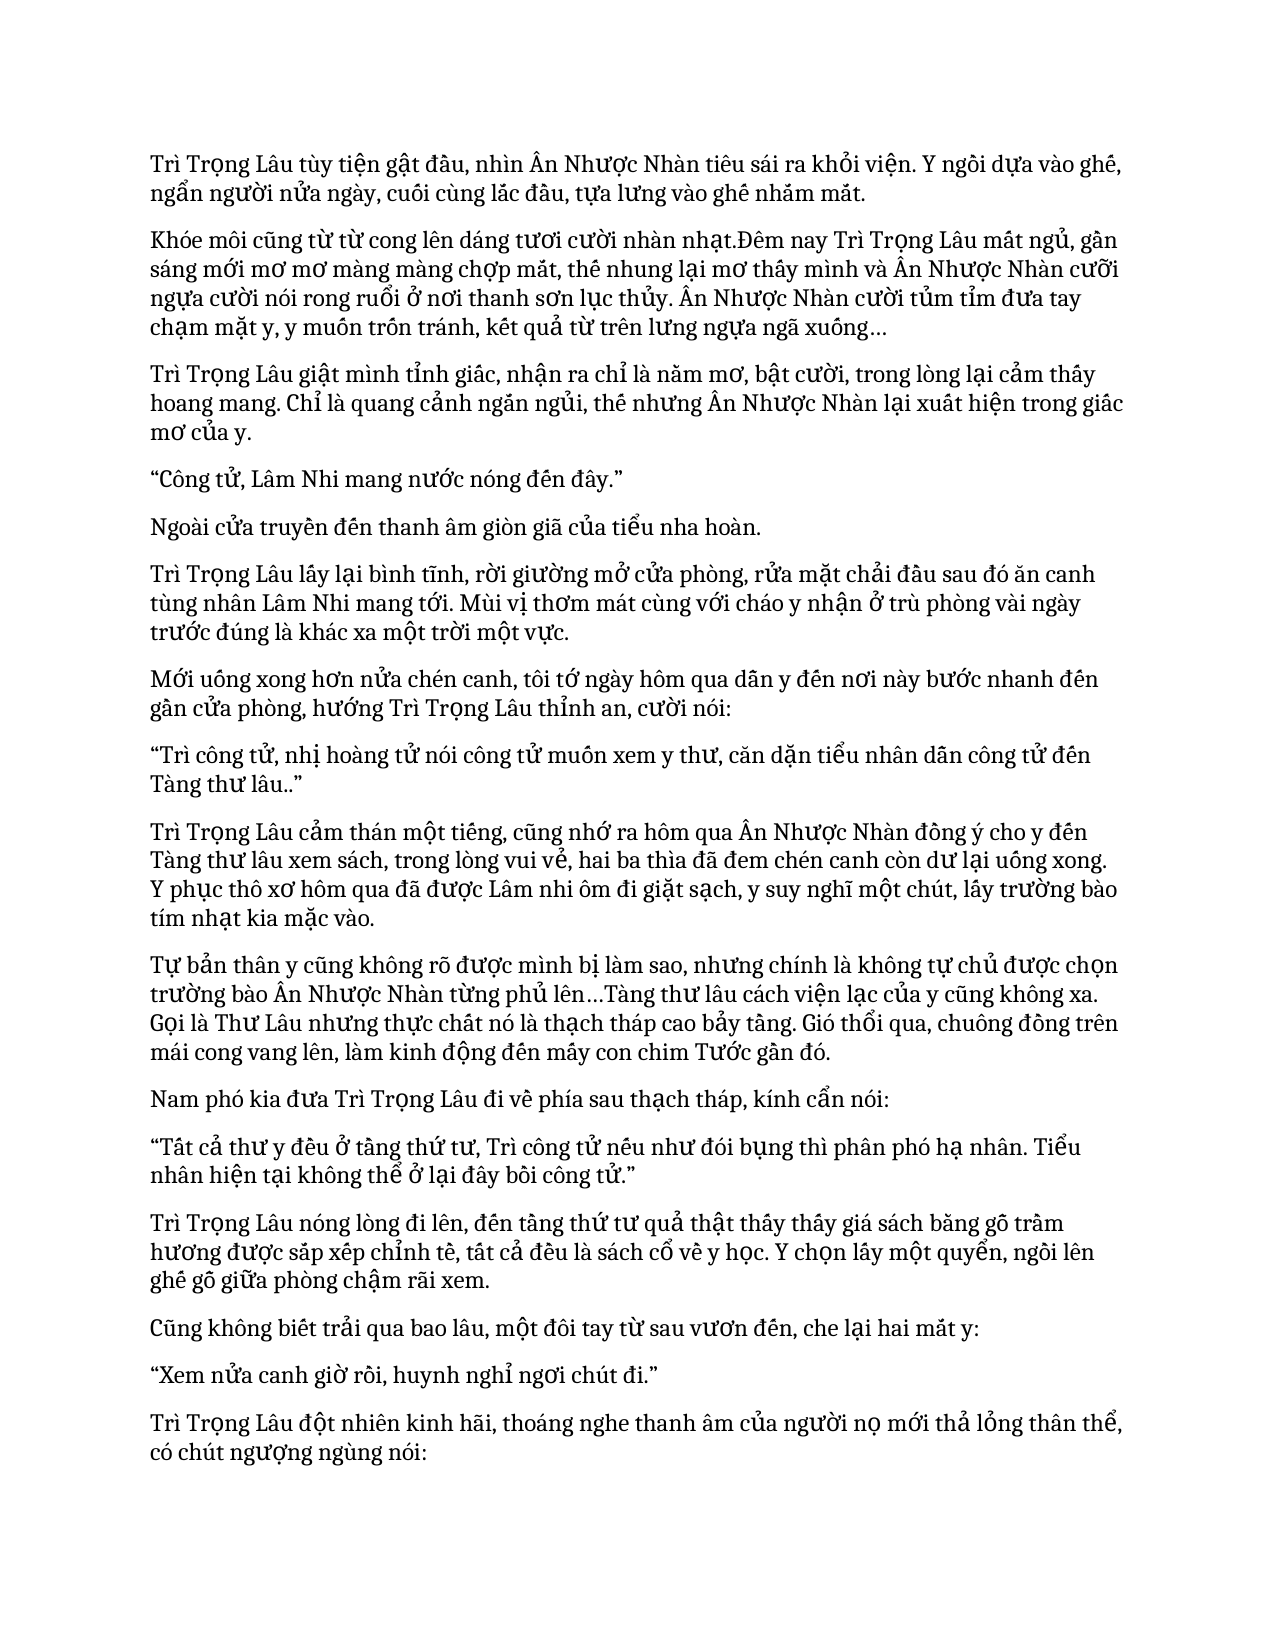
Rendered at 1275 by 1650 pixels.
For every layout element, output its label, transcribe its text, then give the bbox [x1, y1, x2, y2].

text Trì Trọng Lâu lấy lại bình tĩnh, rời giường mở cửa phòng, rửa mặt chải đầu sau đó ăn canh tùng nhân Lâm Nhi mang tới. Mùi vị thơm mát cùng với cháo y nhận ở trù phòng vài ngày trước đúng là khác xa một trời một vực. [150, 560, 1125, 646]
text Tự bản thân y cũng không rõ được mình bị làm sao, nhưng chính là không tự chủ được chọn trường bào Ân Nhược Nhàn từng phủ lên…Tàng thư lâu cách viện lạc của y cũng không xa. Gọi là Thư Lâu nhưng thực chất nó là thạch tháp cao bảy tầng. Gió thổi qua, chuông đồng trên mái cong vang lên, làm kinh động đến mấy con chim Tước gần đó. [150, 951, 1125, 1066]
text Trì Trọng Lâu cảm thán một tiếng, cũng nhớ ra hôm qua Ân Nhược Nhàn đồng ý cho y đến Tàng thư lâu xem sách, trong lòng vui vẻ, hai ba thìa đã đem chén canh còn dư lại uống xong. Y phục thô xơ hôm qua đã được Lâm nhi ôm đi giặt sạch, y suy nghĩ một chút, lấy trường bào tím nhạt kia mặc vào. [150, 817, 1125, 932]
text Trì Trọng Lâu giật mình tỉnh giấc, nhận ra chỉ là nằm mơ, bật cười, trong lòng lại cảm thấy hoang mang. Chỉ là quang cảnh ngắn ngủi, thế nhưng Ân Nhược Nhàn lại xuất hiện trong giấc mơ của y. [150, 360, 1125, 446]
text “Xem nửa canh giờ rồi, huynh nghỉ ngơi chút đi.” [150, 1361, 1125, 1390]
text Ngoài cửa truyền đến thanh âm giòn giã của tiểu nha hoàn. [150, 512, 1125, 541]
text Cũng không biết trải qua bao lâu, một đôi tay từ sau vươn đến, che lại hai mắt y: [150, 1314, 1125, 1342]
text Nam phó kia đưa Trì Trọng Lâu đi về phía sau thạch tháp, kính cẩn nói: [150, 1085, 1125, 1114]
text Mới uống xong hơn nửa chén canh, tôi tớ ngày hôm qua dẫn y đến nơi này bước nhanh đến gần cửa phòng, hướng Trì Trọng Lâu thỉnh an, cười nói: [150, 665, 1125, 722]
text Khóe môi cũng từ từ cong lên dáng tươi cười nhàn nhạt.Đêm nay Trì Trọng Lâu mất ngủ, gần sáng mới mơ mơ màng màng chợp mắt, thế nhung lại mơ thấy mình và Ân Nhược Nhàn cưỡi ngựa cười nói rong ruổi ở nơi thanh sơn lục thủy. Ân Nhược Nhàn cười tủm tỉm đưa tay chạm mặt y, y muốn trốn tránh, kết quả từ trên lưng ngựa ngã xuống… [150, 226, 1125, 341]
text Trì Trọng Lâu nóng lòng đi lên, đến tầng thứ tư quả thật thấy thấy giá sách bằng gỗ trầm hương được sắp xếp chỉnh tề, tất cả đều là sách cổ về y học. Y chọn lấy một quyển, ngồi lên ghế gỗ giữa phòng chậm rãi xem. [150, 1209, 1125, 1295]
text “Trì công tử, nhị hoàng tử nói công tử muốn xem y thư, căn dặn tiểu nhân dẫn công tử đến Tàng thư lâu..” [150, 741, 1125, 799]
text Trì Trọng Lâu tùy tiện gật đầu, nhìn Ân Nhược Nhàn tiêu sái ra khỏi viện. Y ngồi dựa vào ghế, ngẩn người nửa ngày, cuối cùng lắc đầu, tựa lưng vào ghế nhắm mắt. [150, 150, 1125, 207]
text Trì Trọng Lâu đột nhiên kinh hãi, thoáng nghe thanh âm của người nọ mới thả lỏng thân thể, có chút ngượng ngùng nói: [150, 1409, 1125, 1466]
text “Tất cả thư y đều ở tầng thứ tư, Trì công tử nếu như đói bụng thì phân phó hạ nhân. Tiểu nhân hiện tại không thể ở lại đây bồi công tử.” [150, 1132, 1125, 1190]
text “Công tử, Lâm Nhi mang nước nóng đến đây.” [150, 465, 1125, 494]
